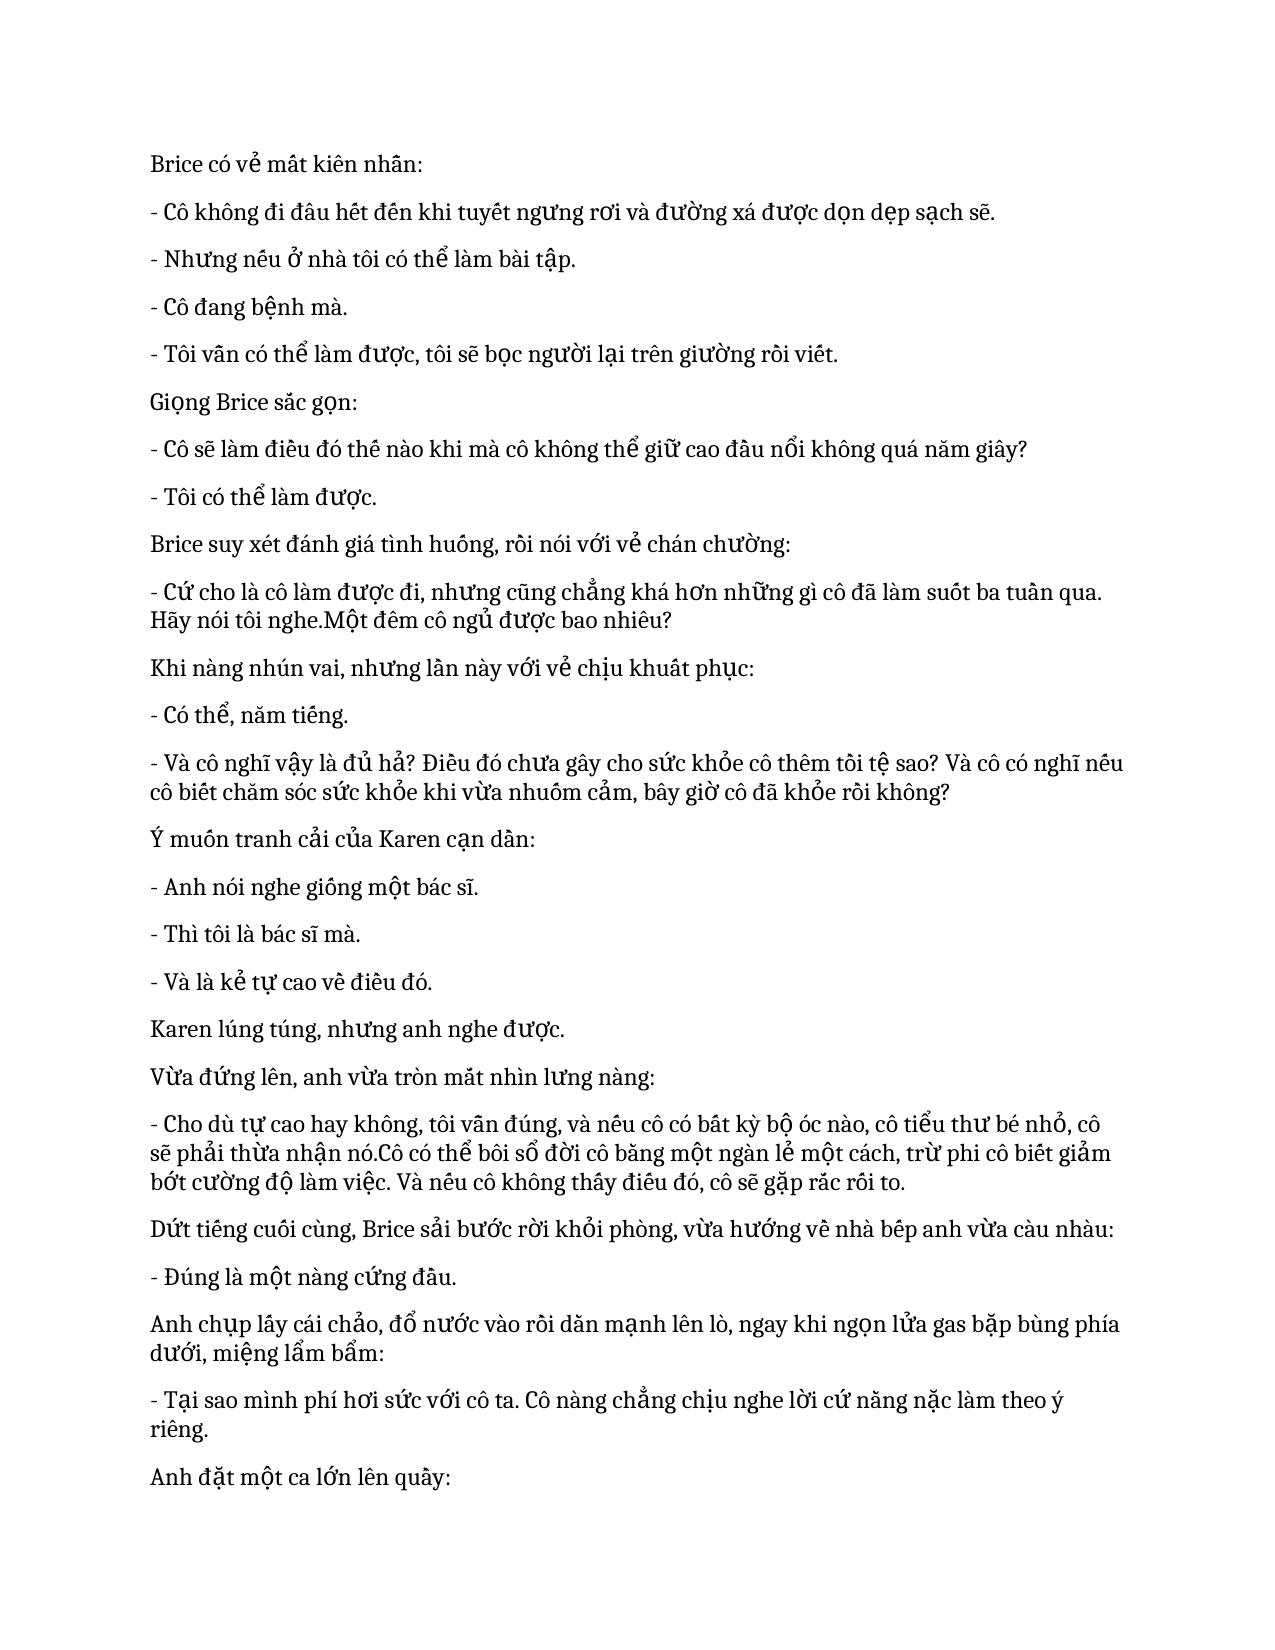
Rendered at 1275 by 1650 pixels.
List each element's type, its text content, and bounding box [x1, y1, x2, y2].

text - Và là kẻ tự cao về điều đó. [150, 967, 1125, 996]
text Ý muốn tranh cải của Karen cạn dần: [150, 825, 1125, 854]
text Anh đặt một ca lớn lên quầy: [150, 1462, 1125, 1491]
text Karen lúng túng, nhưng anh nghe được. [150, 1015, 1125, 1044]
text - Và cô nghĩ vậy là đủ hả? Điều đó chưa gây cho sức khỏe cô thêm tồi tệ sao? Và cô có nghĩ nếu cô biết chăm sóc sức khỏe khi vừa nhuốm cảm, bây giờ cô đã khỏe rồi không? [150, 749, 1125, 806]
text - Cô không đi đâu hết đến khi tuyết ngưng rơi và đường xá được dọn dẹp sạch sẽ. [150, 197, 1125, 226]
text - Đúng là một nàng cứng đầu. [150, 1262, 1125, 1291]
text Brice suy xét đánh giá tình huống, rồi nói với vẻ chán chường: [150, 530, 1125, 559]
text - Tôi vẫn có thể làm được, tôi sẽ bọc người lại trên giường rồi viết. [150, 340, 1125, 369]
text - Tại sao mình phí hơi sức với cô ta. Cô nàng chẳng chịu nghe lời cứ nằng nặc làm theo ý riêng. [150, 1386, 1125, 1444]
text Vừa đứng lên, anh vừa tròn mắt nhìn lưng nàng: [150, 1062, 1125, 1091]
text - Cho dù tự cao hay không, tôi vẫn đúng, và nếu cô có bất kỳ bộ óc nào, cô tiểu thư bé nhỏ, cô sẽ phải thừa nhận nó.Cô có thể bôi sổ đời cô bằng một ngàn lẻ một cách, trừ phi cô biết giảm bớt cường độ làm việc. Và nếu cô không thấy điếu đó, cô sẽ gặp rắc rối to. [150, 1110, 1125, 1196]
text Dứt tiếng cuối cùng, Brice sải bước rời khỏi phòng, vừa hướng về nhà bếp anh vừa càu nhàu: [150, 1215, 1125, 1244]
text - Thì tôi là bác sĩ mà. [150, 920, 1125, 949]
text - Cứ cho là cô làm được đi, nhưng cũng chẳng khá hơn những gì cô đã làm suốt ba tuần qua. Hãy nói tôi nghe.Một đêm cô ngủ được bao nhiêu? [150, 577, 1125, 635]
text Khi nàng nhún vai, nhưng lần này với vẻ chịu khuất phục: [150, 654, 1125, 682]
text - Cô sẽ làm điều đó thế nào khi mà cô không thể giữ cao đầu nổi không quá năm giây? [150, 435, 1125, 464]
text - Có thể, năm tiếng. [150, 701, 1125, 730]
text Giọng Brice sắc gọn: [150, 387, 1125, 416]
text - Cô đang bệnh mà. [150, 292, 1125, 321]
text - Tôi có thể làm được. [150, 482, 1125, 511]
text - Anh nói nghe giống một bác sĩ. [150, 872, 1125, 901]
text - Nhưng nếu ở nhà tôi có thể làm bài tập. [150, 245, 1125, 274]
text Anh chụp lấy cái chảo, đổ nước vào rồi dằn mạnh lên lò, ngay khi ngọn lửa gas bặp bùng phía dưới, miệng lẩm bẩm: [150, 1310, 1125, 1367]
text Brice có vẻ mất kiên nhẫn: [150, 150, 1125, 179]
